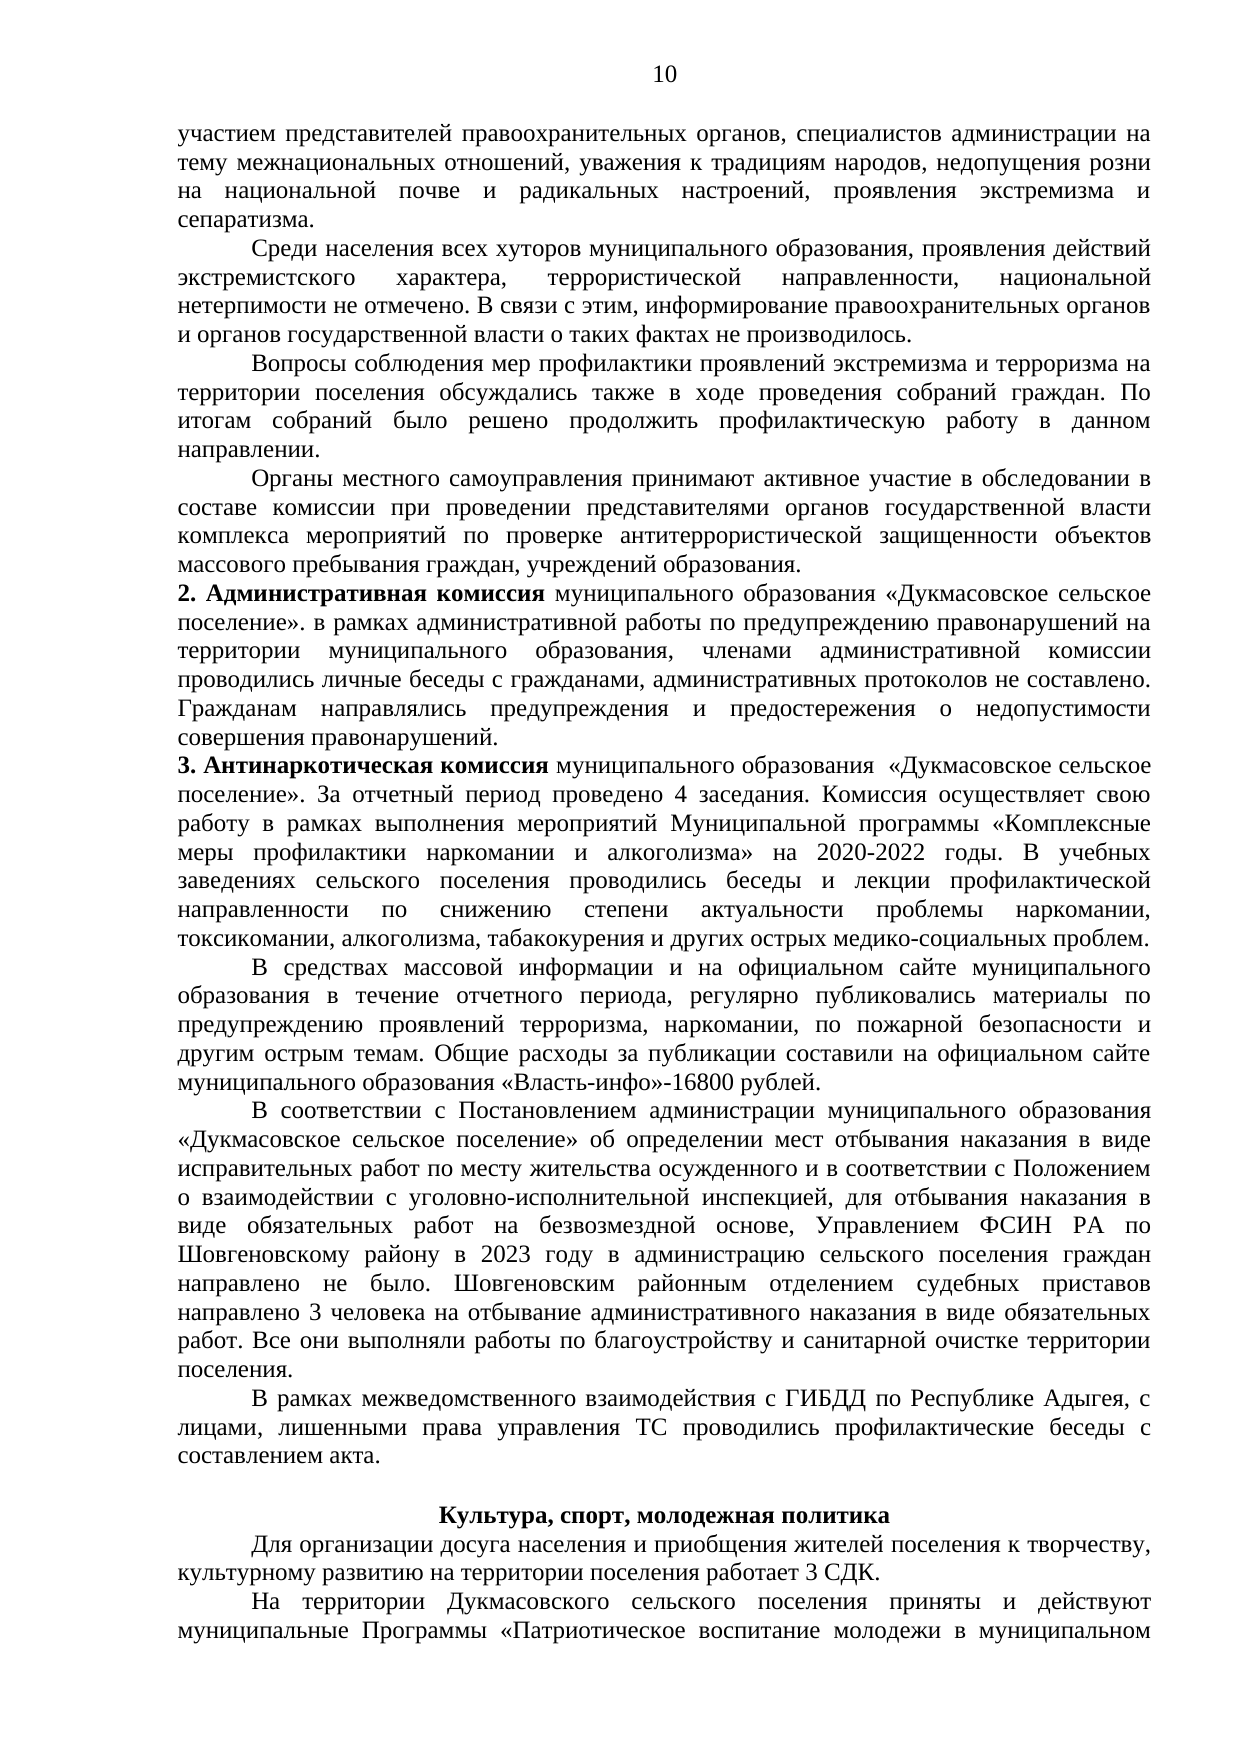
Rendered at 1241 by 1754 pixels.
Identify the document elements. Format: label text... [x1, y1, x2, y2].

text 2. Административная комиссия муниципального образования «Дукмасовское сельское поселение». в рамках административной работы по предупреждению правонарушений на территории муниципального образования, членами административной комиссии проводились личные беседы с гражданами, административных протоколов не составлено. Гражданам направлялись предупреждения и предостережения о недопустимости совершения правонарушений. [177, 578, 1152, 751]
text Культура, спорт, молодежная политика [177, 1500, 1152, 1529]
text Для организации досуга населения и приобщения жителей поселения к творчеству, культурному развитию на территории поселения работает 3 СДК. [177, 1529, 1152, 1586]
text Вопросы соблюдения мер профилактики проявлений экстремизма и терроризма на территории поселения обсуждались также в ходе проведения собраний граждан. По итогам собраний было решено продолжить профилактическую работу в данном направлении. [177, 348, 1152, 463]
text Органы местного самоуправления принимают активное участие в обследовании в составе комиссии при проведении представителями органов государственной власти комплекса мероприятий по проверке антитеррористической защищенности объектов массового пребывания граждан, учреждений образования. [177, 463, 1152, 578]
text В средствах массовой информации и на официальном сайте муниципального образования в течение отчетного периода, регулярно публиковались материалы по предупреждению проявлений терроризма, наркомании, по пожарной безопасности и другим острым темам. Общие расходы за публикации составили на официальном сайте муниципального образования «Власть-инфо»-16800 рублей. [177, 952, 1152, 1096]
text В рамках межведомственного взаимодействия с ГИБДД по Республике Адыгея, с лицами, лишенными права управления ТС проводились профилактические беседы с составлением акта. [177, 1383, 1152, 1469]
text Среди населения всех хуторов муниципального образования, проявления действий экстремистского характера, террористической направленности, национальной нетерпимости не отмечено. В связи с этим, информирование правоохранительных органов и органов государственной власти о таких фактах не производилось. [177, 233, 1152, 348]
text В соответствии с Постановлением администрации муниципального образования «Дукмасовское сельское поселение» об определении мест отбывания наказания в виде исправительных работ по месту жительства осужденного и в соответствии с Положением о взаимодействии с уголовно-исполнительной инспекцией, для отбывания наказания в виде обязательных работ на безвозмездной основе, Управлением ФСИН РА по Шовгеновскому району в 2023 году в администрацию сельского поселения граждан направлено не было. Шовгеновским районным отделением судебных приставов направлено 3 человека на отбывание административного наказания в виде обязательных работ. Все они выполняли работы по благоустройству и санитарной очистке территории поселения. [177, 1096, 1152, 1383]
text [177, 1586, 1152, 1644]
text 3. Антинаркотическая комиссия муниципального образования «Дукмасовское сельское поселение». За отчетный период проведено 4 заседания. Комиссия осуществляет свою работу в рамках выполнения мероприятий Муниципальной программы «Комплексные меры профилактики наркомании и алкоголизма» на 2020-2022 годы. В учебных заведениях сельского поселения проводились беседы и лекции профилактической направленности по снижению степени актуальности проблемы наркомании, токсикомании, алкоголизма, табакокурения и других острых медико-социальных проблем. [177, 751, 1152, 952]
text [177, 118, 1152, 233]
